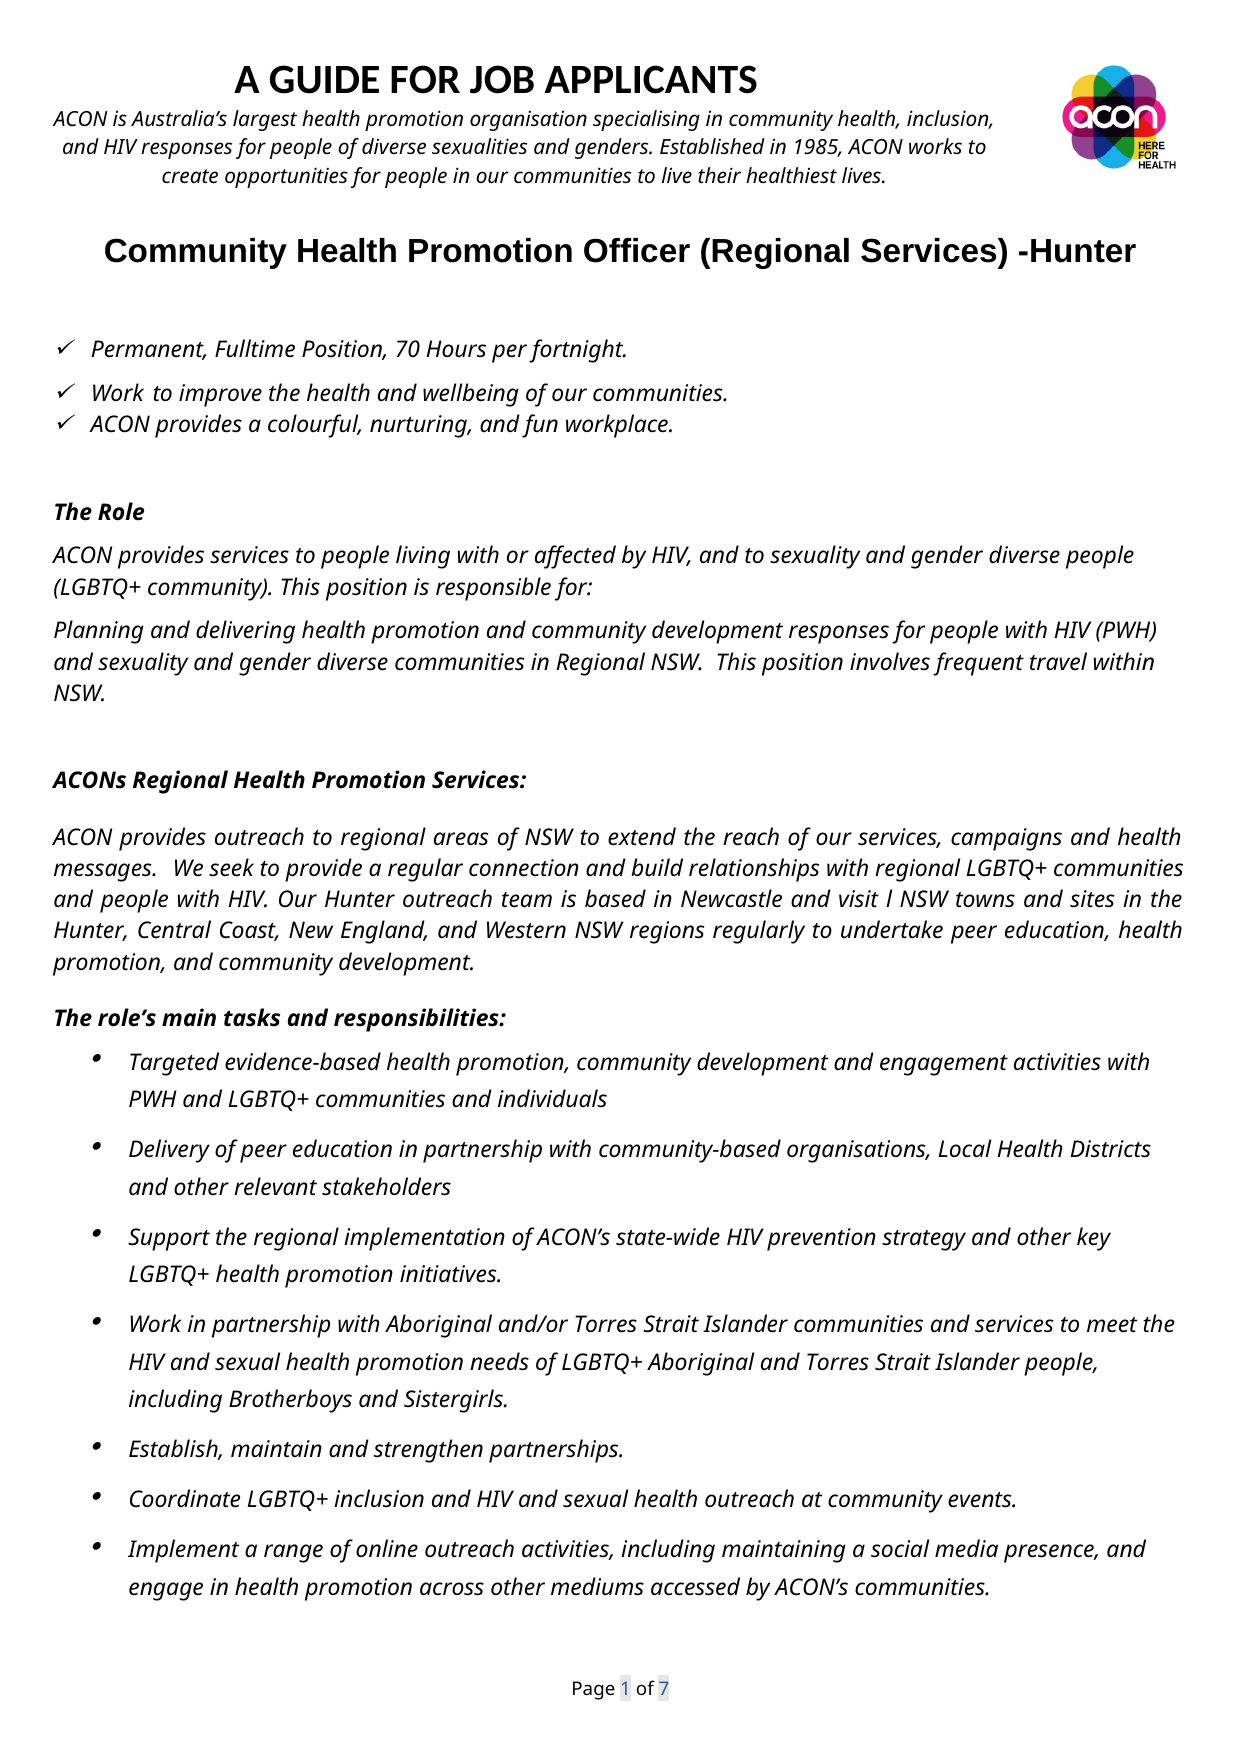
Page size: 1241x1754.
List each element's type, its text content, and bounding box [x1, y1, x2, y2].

list Coordinate LGBTQ+ inclusion and HIV and sexual health outreach at community events. [91, 1483, 1187, 1514]
list Implement a range of online outreach activities, including maintaining a social media presence, and engage in health promotion across other mediums accessed by ACON’s communities. [91, 1533, 1187, 1602]
list Targeted evidence-based health promotion, community development and engagement activities with PWH and LGBTQ+ communities and individuals [91, 1045, 1187, 1114]
text ACONs Regional Health Promotion Services: [53, 764, 1187, 795]
text ACON provides outreach to regional areas of NSW to extend the reach of our services, campaigns and health messages. We seek to provide a regular connection and build relationships with regional LGBTQ+ communities and people with HIV. Our Hunter outreach team is based in Newcastle and visit l NSW towns and sites in the Hunter, Central Coast, New England, and Western NSW regions regularly to undertake peer education, health promotion, and community development. [53, 820, 1187, 977]
list ACON provides a colourful, nurturing, and fun workplace. [53, 408, 1187, 439]
list Work to improve the health and wellbeing of our communities. [53, 377, 1187, 408]
text The role’s main tasks and responsibilities: [53, 1002, 1187, 1033]
text ACON provides services to people living with or affected by HIV, and to sexuality and gender diverse people (LGBTQ+ community). This position is responsible for: [53, 539, 1187, 602]
text The Role [53, 495, 1187, 527]
text Planning and delivering health promotion and community development responses for people with HIV (PWH) and sexuality and gender diverse communities in Regional NSW. This position involves frequent travel within NSW. [53, 614, 1187, 708]
list Permanent, Fulltime Position, 70 Hours per fortnight. [53, 333, 1187, 364]
picture [1054, 53, 1190, 179]
list Support the regional implementation of ACON’s state-wide HIV prevention strategy and other key LGBTQ+ health promotion initiatives. [91, 1220, 1187, 1289]
list Delivery of peer education in partnership with community-based organisations, Local Health Districts and other relevant stakeholders [91, 1133, 1187, 1202]
text Community Health Promotion Officer (Regional Services) -Hunter [53, 231, 1187, 269]
list Establish, maintain and strengthen partnerships. [91, 1433, 1187, 1464]
list Work in partnership with Aboriginal and/or Torres Strait Islander communities and services to meet the HIV and sexual health promotion needs of LGBTQ+ Aboriginal and Torres Strait Islander people, including Brotherboys and Sistergirls. [91, 1308, 1187, 1414]
